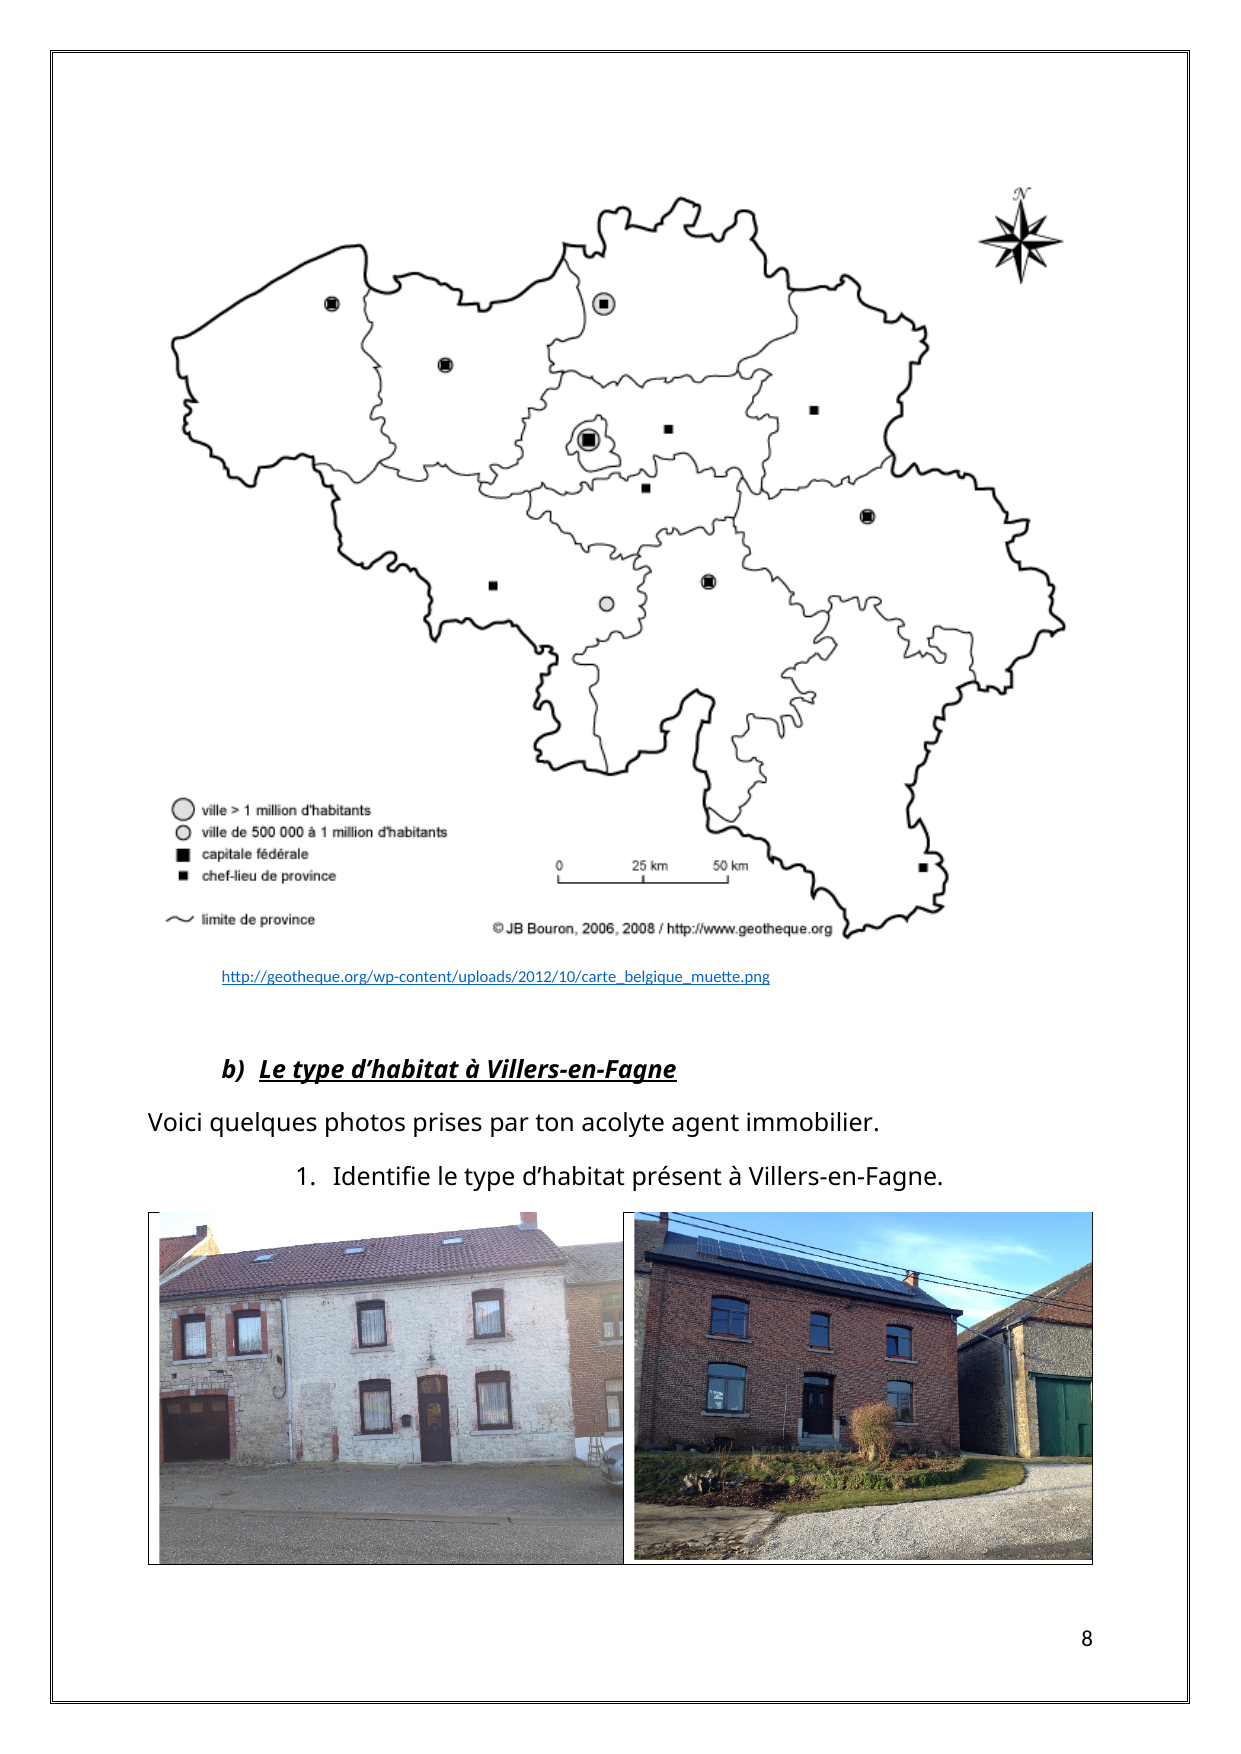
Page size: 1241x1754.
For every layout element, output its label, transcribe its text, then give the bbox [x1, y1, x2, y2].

text http://geotheque.org/wp-content/uploads/2012/10/carte_belgique_muette.png [221, 966, 1093, 986]
picture [634, 1212, 1093, 1560]
picture [159, 1212, 623, 1564]
list Le type d’habitat à Villers-en-Fagne [221, 1051, 1093, 1086]
picture [147, 147, 1093, 948]
table_header [149, 1213, 159, 1564]
list Identifie le type d’habitat présent à Villers-en-Fagne. [295, 1158, 1093, 1192]
text Voici quelques photos prises par ton acolyte agent immobilier. [148, 1105, 1093, 1139]
table_header [624, 1213, 1092, 1564]
